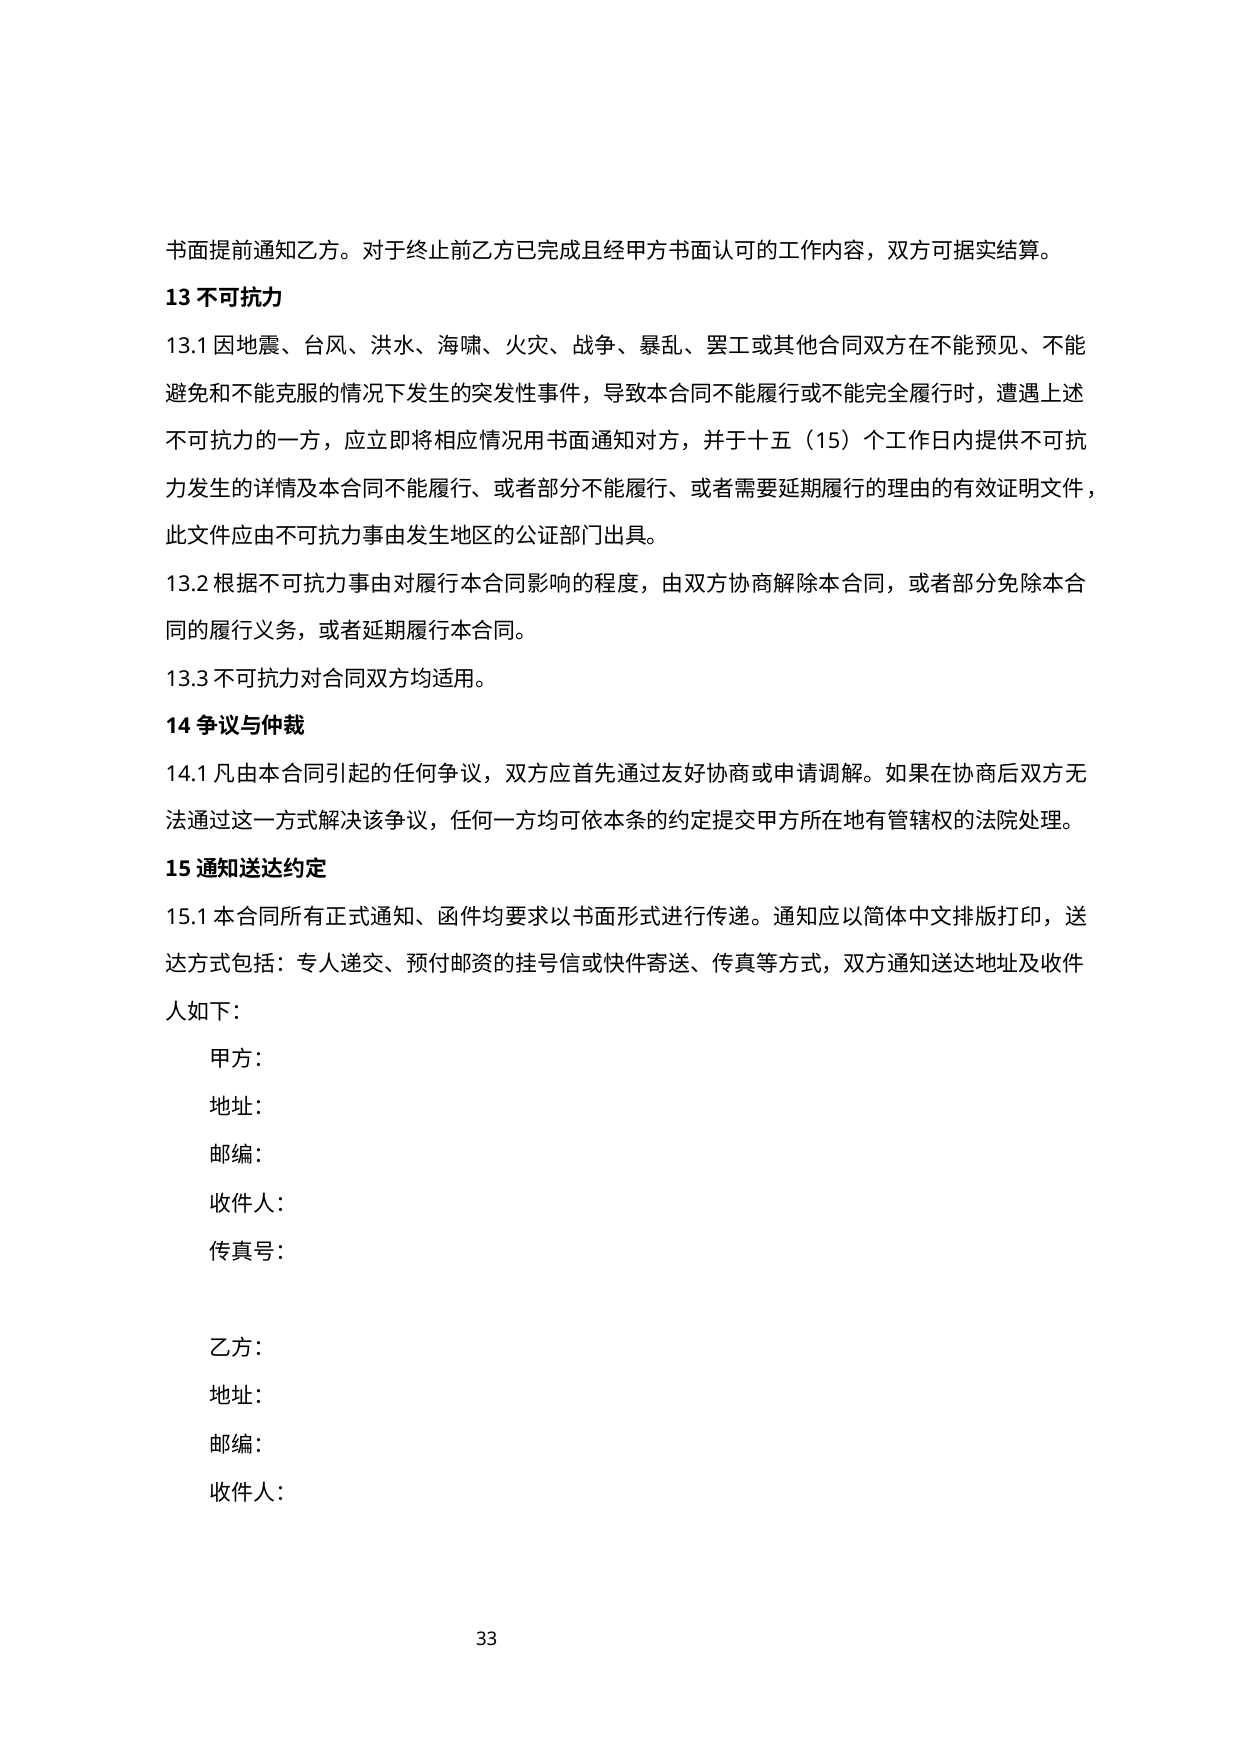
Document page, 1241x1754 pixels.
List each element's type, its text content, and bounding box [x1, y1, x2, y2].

text 13 不可抗力 [165, 280, 1087, 312]
text 地址： [165, 1378, 1087, 1410]
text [165, 233, 1087, 264]
text 收件人： [165, 1474, 1087, 1507]
text 13.1因地震、台风、洪水、海啸、火灾、战争、暴乱、罢工或其他合同双方在不能预见、不能避免和不能克服的情况下发生的突发性事件，导致本合同不能履行或不能完全履行时，遭遇上述不可抗力的一方，应立即将相应情况用书面通知对方，并于十五（15）个工作日内提供不可抗力发生的详情及本合同不能履行、或者部分不能履行、或者需要延期履行的理由的有效证明文件，此文件应由不可抗力事由发生地区的公证部门出具。 [165, 328, 1087, 550]
text 13.3不可抗力对合同双方均适用。 [165, 661, 1087, 692]
text 乙方： [165, 1329, 1087, 1362]
text 15.1本合同所有正式通知、函件均要求以书面形式进行传递。通知应以简体中文排版打印，送达方式包括：专人递交、预付邮资的挂号信或快件寄送、传真等方式，双方通知送达地址及收件人如下： [165, 899, 1087, 1025]
text 15 通知送达约定 [165, 851, 1087, 883]
text 传真号： [165, 1234, 1087, 1266]
text 邮编： [165, 1137, 1087, 1169]
text 甲方： [165, 1041, 1087, 1073]
text 13.2根据不可抗力事由对履行本合同影响的程度，由双方协商解除本合同，或者部分免除本合同的履行义务，或者延期履行本合同。 [165, 566, 1087, 645]
text 14 争议与仲裁 [165, 708, 1087, 740]
text 地址： [165, 1089, 1087, 1121]
text 收件人： [165, 1185, 1087, 1218]
text 邮编： [165, 1426, 1087, 1459]
text 14.1凡由本合同引起的任何争议，双方应首先通过友好协商或申请调解。如果在协商后双方无法通过这一方式解决该争议，任何一方均可依本条的约定提交甲方所在地有管辖权的法院处理。 [165, 756, 1087, 835]
